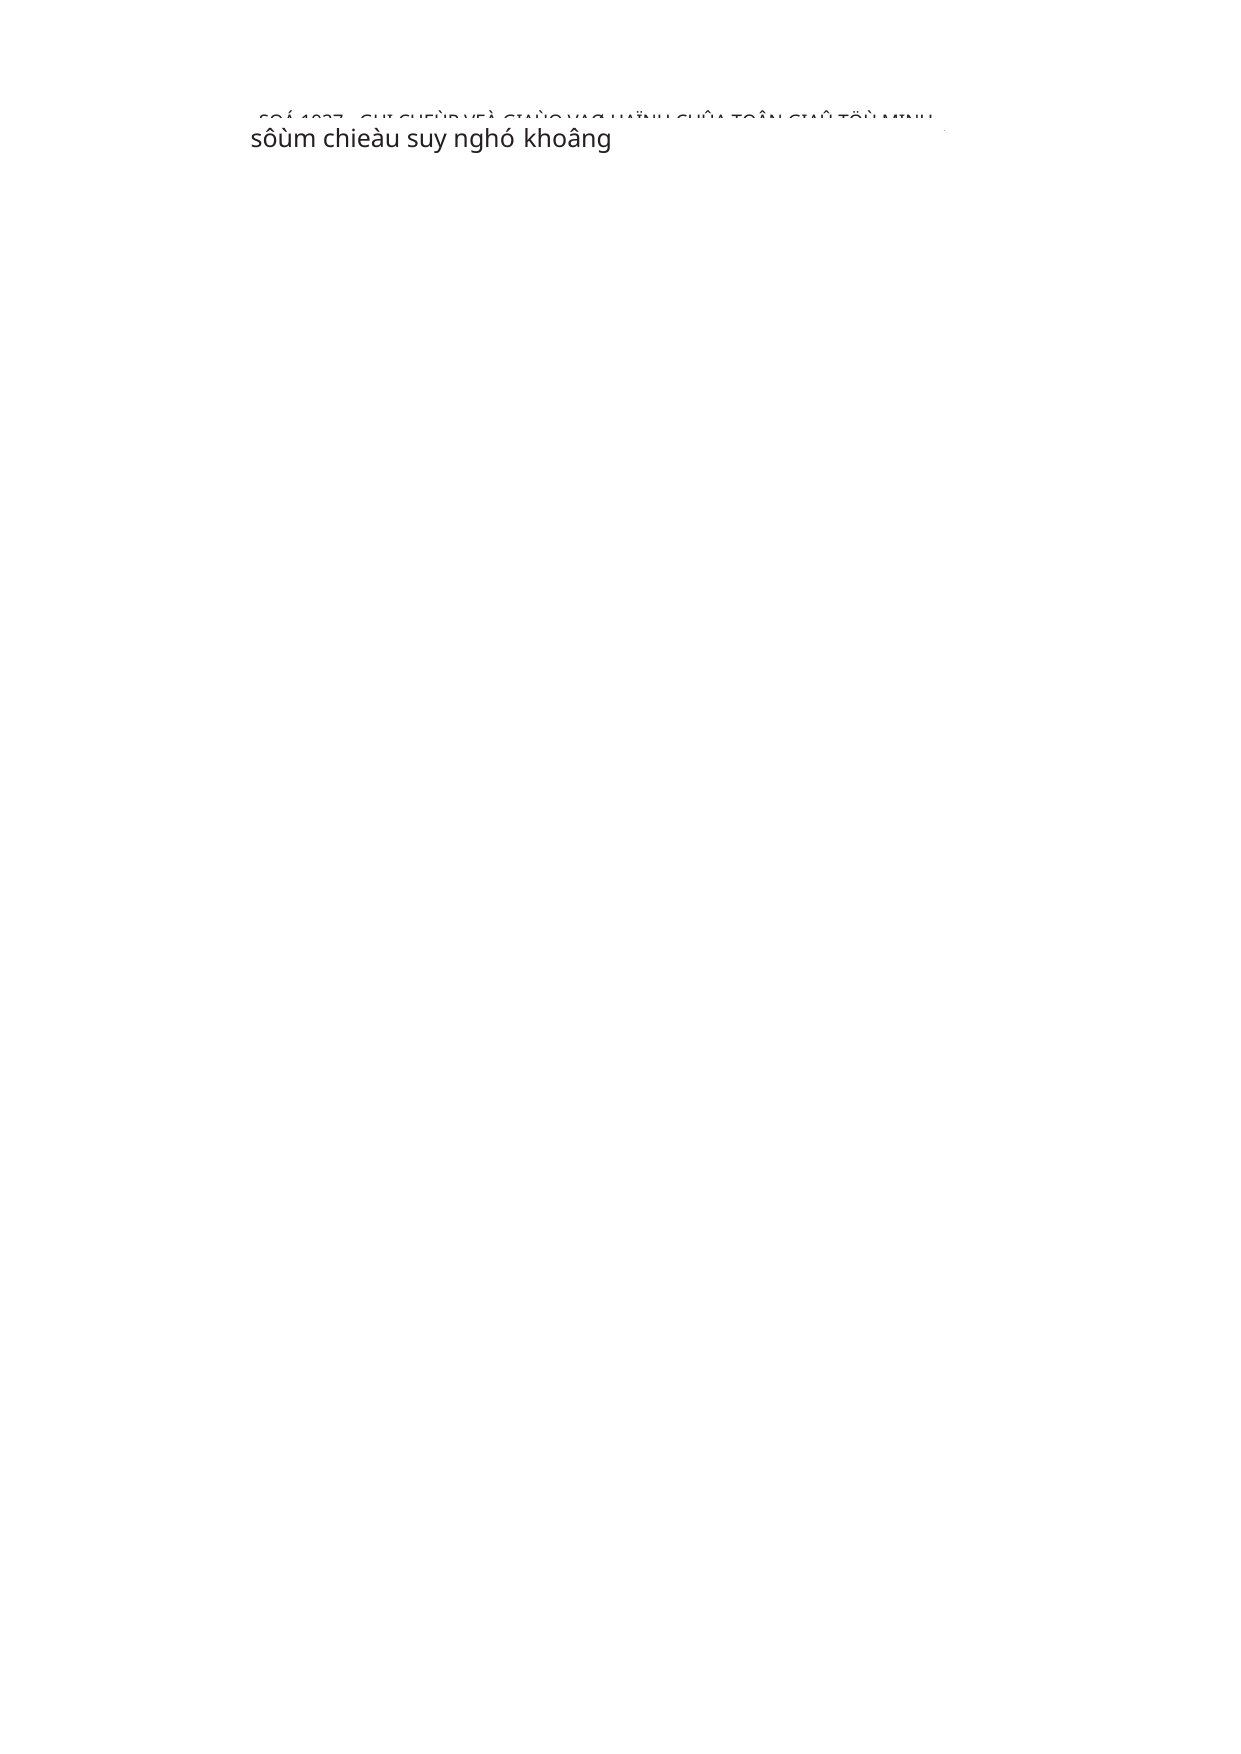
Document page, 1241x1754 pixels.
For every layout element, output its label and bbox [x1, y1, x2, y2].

text [250, 123, 990, 154]
